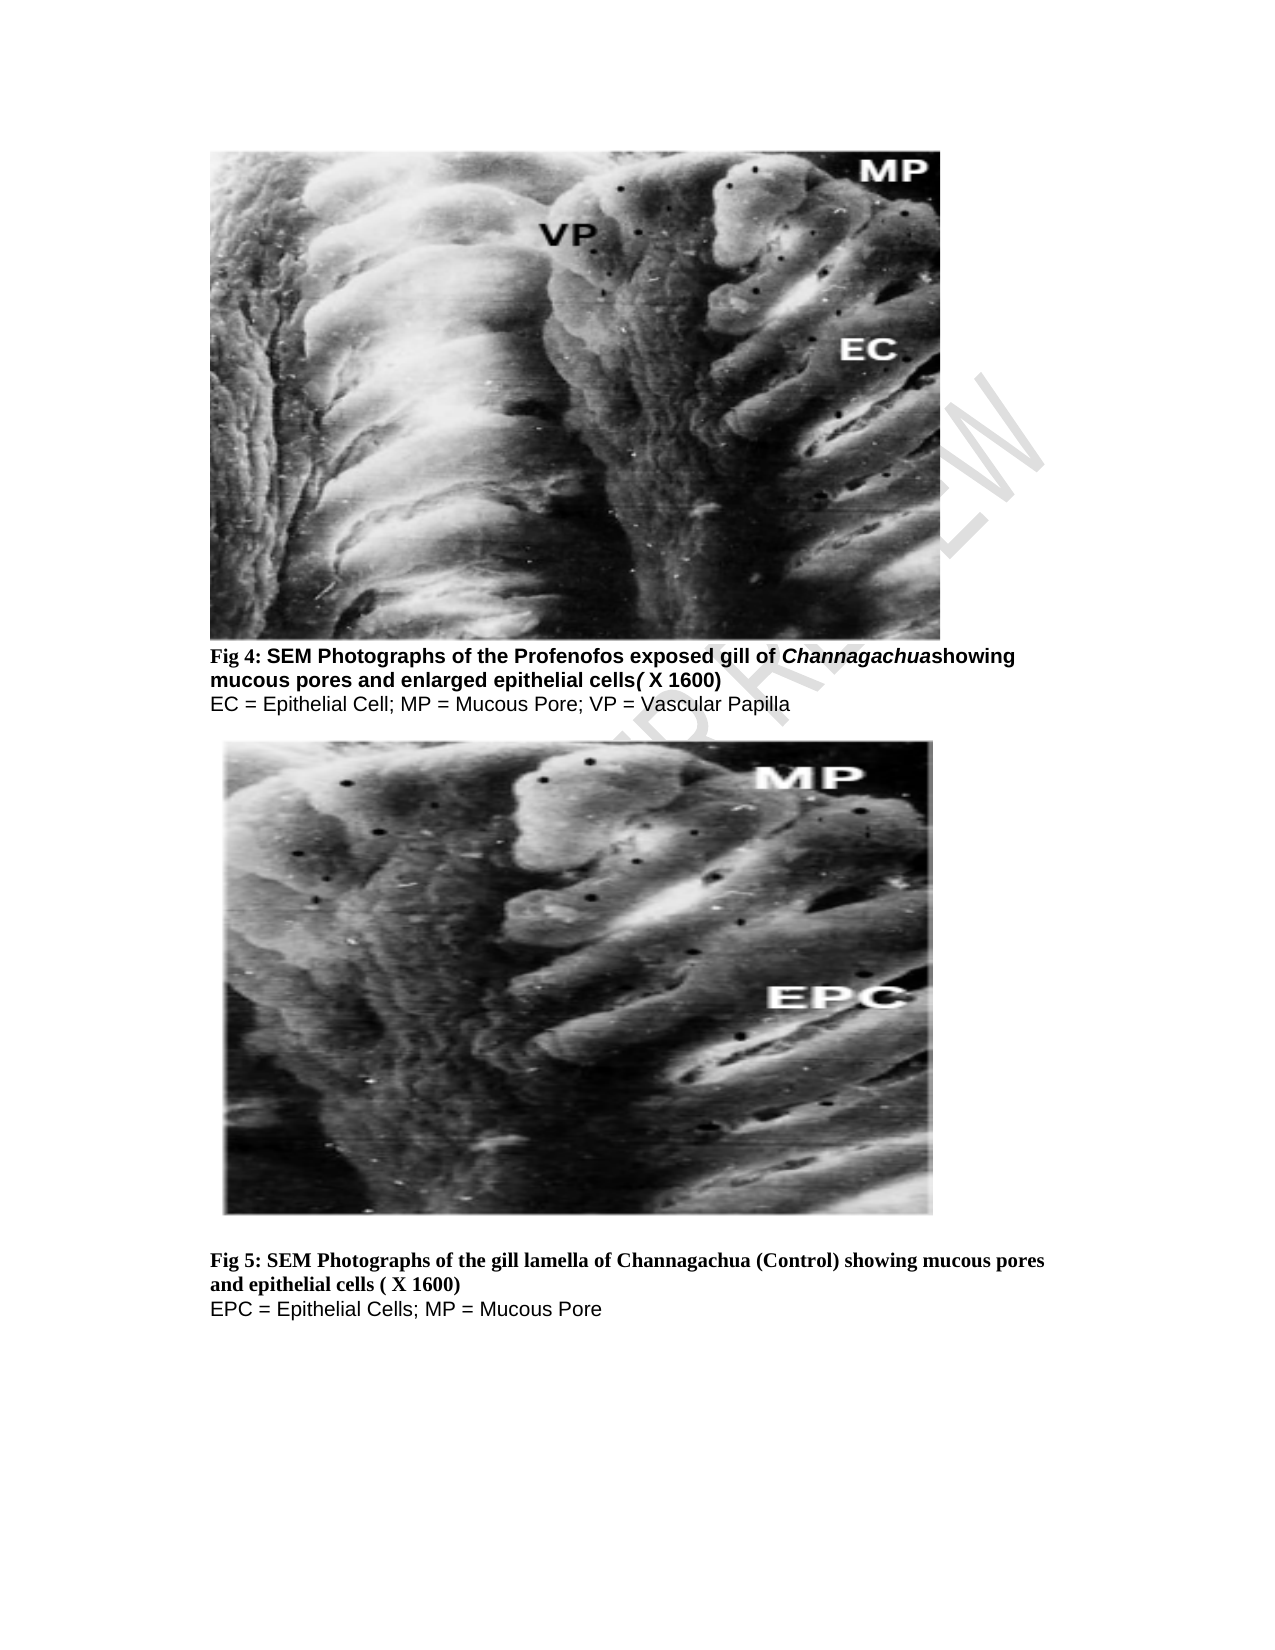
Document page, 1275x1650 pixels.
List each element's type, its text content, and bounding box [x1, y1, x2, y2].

picture [210, 740, 933, 1225]
text EC = Epithelial Cell; MP = Mucous Pore; VP = Vascular Papilla [210, 692, 1065, 716]
text Fig 4: SEM Photographs of the Profenofos exposed gill of Channagachuashowing mucous pores and enlarged epithelial cells( X 1600) [210, 644, 1065, 692]
text Fig 5: SEM Photographs of the gill lamella of Channagachua (Control) showing mucous pores and epithelial cells ( X 1600) [210, 1248, 1065, 1296]
text EPC = Epithelial Cells; MP = Mucous Pore [210, 1296, 1065, 1320]
picture [210, 150, 941, 644]
